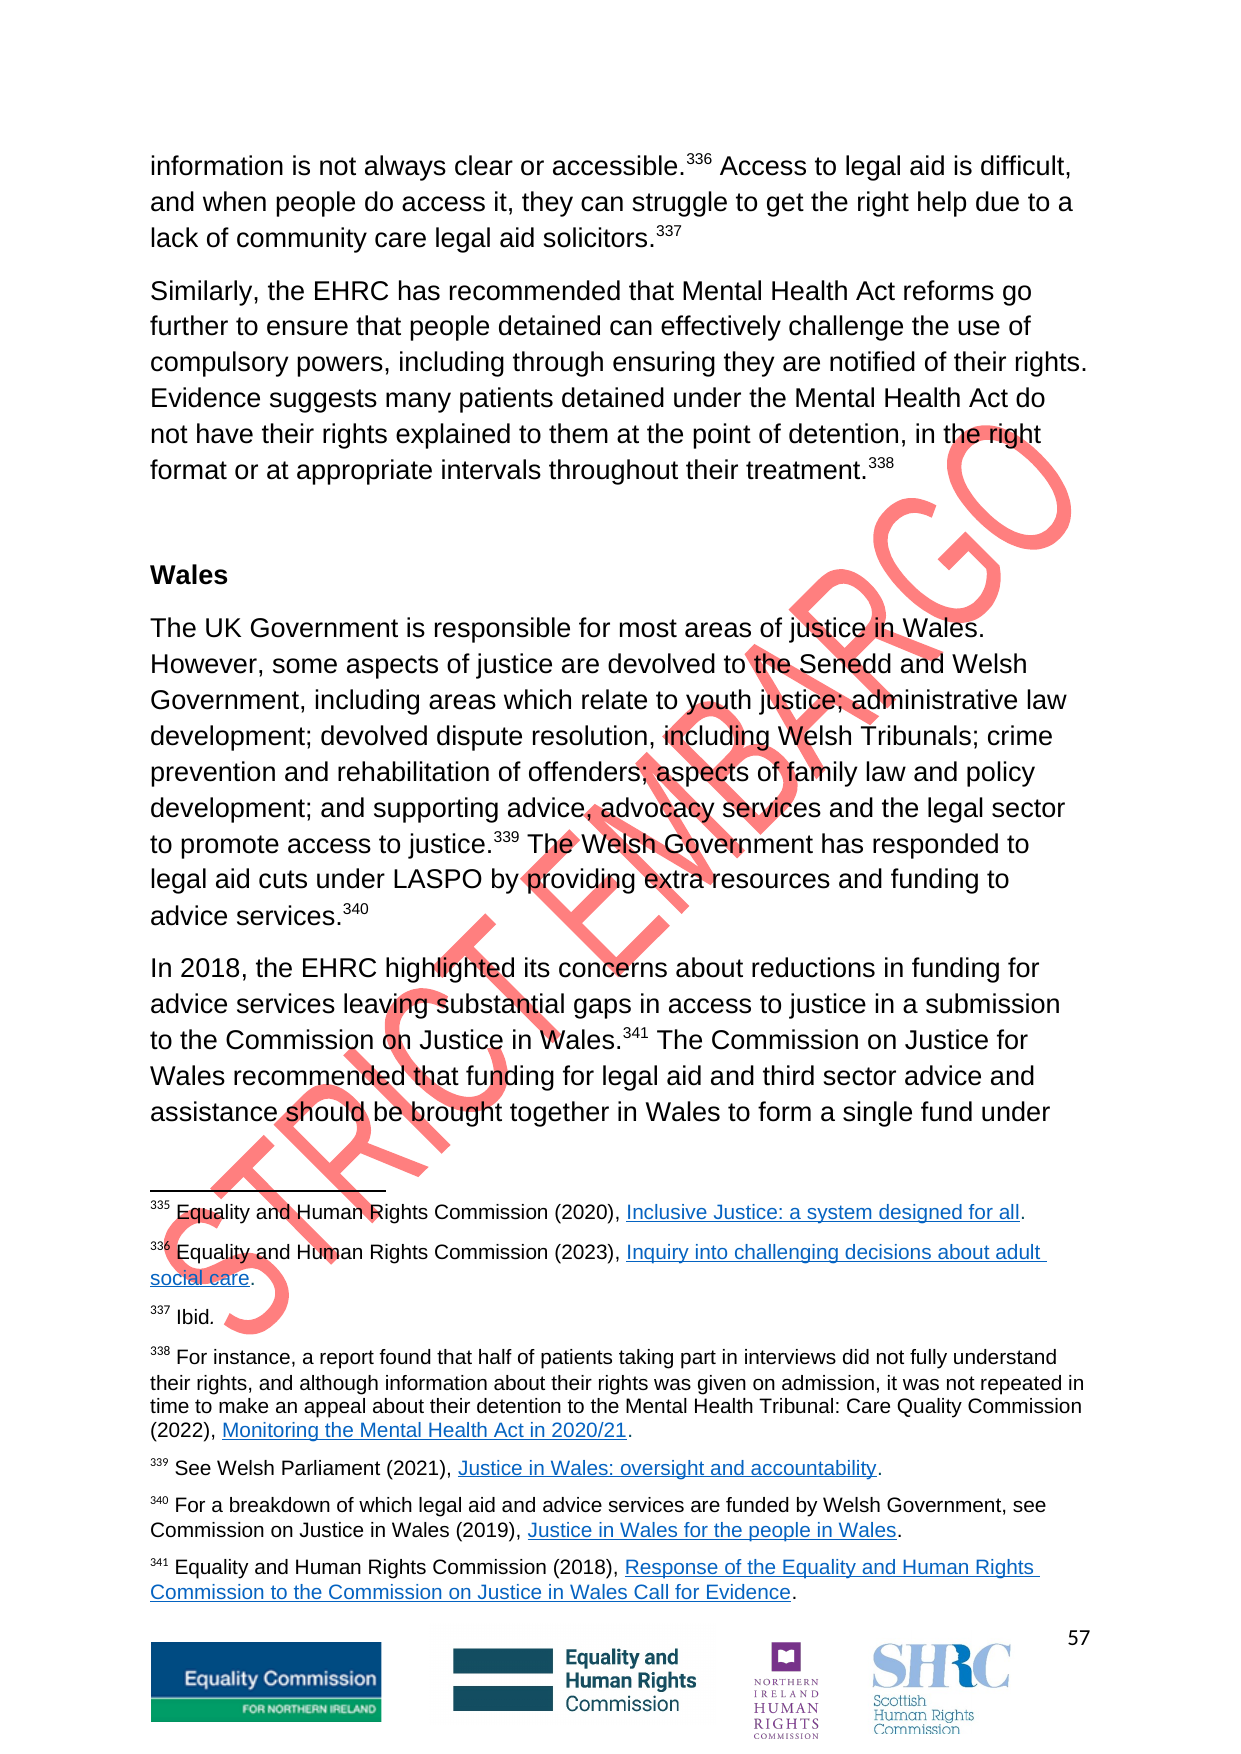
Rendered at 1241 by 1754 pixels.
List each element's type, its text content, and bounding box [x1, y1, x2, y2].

text Similarly, the EHRC has recommended that Mental Health Act reforms go further to ensure that people detained can effectively challenge the use of compulsory powers, including through ensuring they are notified of their rights. Evidence suggests many patients detained under the Mental Health Act do not have their rights explained to them at the point of detention, in the right format or at appropriate intervals throughout their treatment. [150, 274, 1090, 485]
text Wales [150, 559, 1090, 591]
text In 2018, the EHRC highlighted its concerns about reductions in funding for advice services leaving substantial gaps in access to justice in a submission to the Commission on Justice in Wales. The Commission on Justice for Wales recommended that funding for legal aid and third sector advice and assistance should be brought together in Wales to form a single fund under the direction of an independent body. In 2020 the Single Advice Fund made £8 million in grant funding available to encourage better collaboration amongst advice services to meet the increasing demand for generalist advice and improve the availability of specialist advice services. [150, 952, 1090, 1127]
picture [150, 1642, 382, 1720]
picture [746, 1631, 826, 1752]
text The EHRC’s 2023 inquiry into adult social care also found that the social care system is failing those who try to challenge local authority decisions, and that information is not always clear or accessible. Access to legal aid is difficult, and when people do access it, they can struggle to get the right help due to a lack of community care legal aid solicitors. [150, 150, 1090, 253]
text The UK Government is responsible for most areas of justice in Wales. However, some aspects of justice are devolved to the Senedd and Welsh Government, including areas which relate to youth justice; administrative law development; devolved dispute resolution, including Welsh Tribunals; crime prevention and rehabilitation of offenders; aspects of family law and policy development; and supporting advice, advocacy services and the legal sector to promote access to justice. The Welsh Government has responded to legal aid cuts under LASPO by providing extra resources and funding to advice services. [150, 612, 1090, 931]
